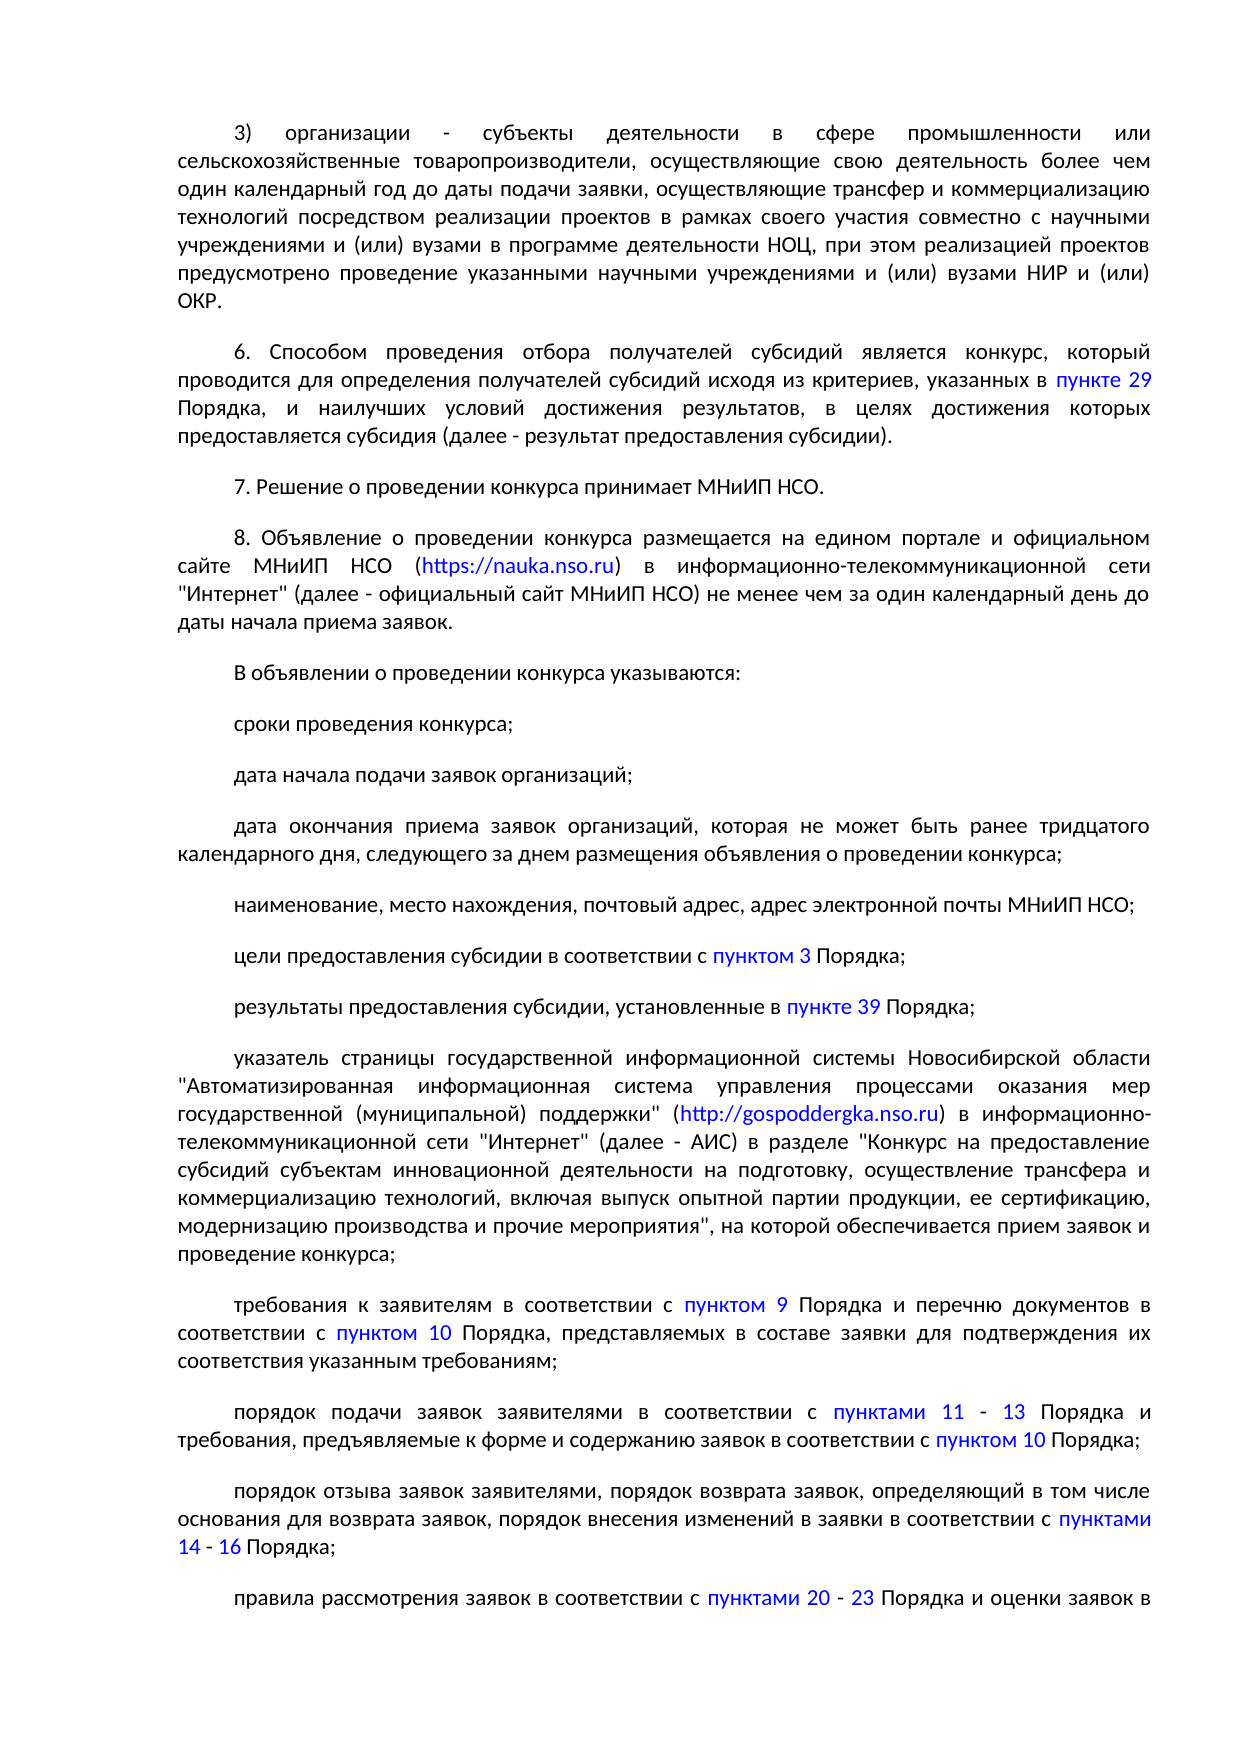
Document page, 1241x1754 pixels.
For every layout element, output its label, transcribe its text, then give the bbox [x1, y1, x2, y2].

text 8. Объявление о проведении конкурса размещается на едином портале и официальном сайте МНиИП НСО (https://nauka.nso.ru) в информационно-телекоммуникационной сети "Интернет" (далее - официальный сайт МНиИП НСО) не менее чем за один календарный день до даты начала приема заявок. [177, 523, 1152, 635]
text 3) организации - субъекты деятельности в сфере промышленности или сельскохозяйственные товаропроизводители, осуществляющие свою деятельность более чем один календарный год до даты подачи заявки, осуществляющие трансфер и коммерциализацию технологий посредством реализации проектов в рамках своего участия совместно с научными учреждениями и (или) вузами в программе деятельности НОЦ, при этом реализацией проектов предусмотрено проведение указанными научными учреждениями и (или) вузами НИР и (или) ОКР. [177, 118, 1152, 314]
text 6. Способом проведения отбора получателей субсидий является конкурс, который проводится для определения получателей субсидий исходя из критериев, указанных в пункте 29 Порядка, и наилучших условий достижения результатов, в целях достижения которых предоставляется субсидия (далее - результат предоставления субсидии). [177, 337, 1152, 449]
text цели предоставления субсидии в соответствии с пунктом 3 Порядка; [177, 941, 1152, 969]
text наименование, место нахождения, почтовый адрес, адрес электронной почты МНиИП НСО; [177, 890, 1152, 918]
text порядок подачи заявок заявителями в соответствии с пунктами 11 - 13 Порядка и требования, предъявляемые к форме и содержанию заявок в соответствии с пунктом 10 Порядка; [177, 1397, 1152, 1453]
text требования к заявителям в соответствии с пунктом 9 Порядка и перечню документов в соответствии с пунктом 10 Порядка, представляемых в составе заявки для подтверждения их соответствия указанным требованиям; [177, 1290, 1152, 1374]
text дата начала подачи заявок организаций; [177, 760, 1152, 788]
text указатель страницы государственной информационной системы Новосибирской области "Автоматизированная информационная система управления процессами оказания мер государственной (муниципальной) поддержки" (http://gospoddergka.nso.ru) в информационно-телекоммуникационной сети "Интернет" (далее - АИС) в разделе "Конкурс на предоставление субсидий субъектам инновационной деятельности на подготовку, осуществление трансфера и коммерциализацию технологий, включая выпуск опытной партии продукции, ее сертификацию, модернизацию производства и прочие мероприятия", на которой обеспечивается прием заявок и проведение конкурса; [177, 1043, 1152, 1267]
text сроки проведения конкурса; [177, 709, 1152, 737]
text В объявлении о проведении конкурса указываются: [177, 658, 1152, 686]
text результаты предоставления субсидии, установленные в пункте 39 Порядка; [177, 992, 1152, 1020]
text порядок отзыва заявок заявителями, порядок возврата заявок, определяющий в том числе основания для возврата заявок, порядок внесения изменений в заявки в соответствии с пунктами 14 - 16 Порядка; [177, 1476, 1152, 1560]
text 7. Решение о проведении конкурса принимает МНиИП НСО. [177, 472, 1152, 500]
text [177, 1583, 1152, 1611]
text дата окончания приема заявок организаций, которая не может быть ранее тридцатого календарного дня, следующего за днем размещения объявления о проведении конкурса; [177, 811, 1152, 867]
